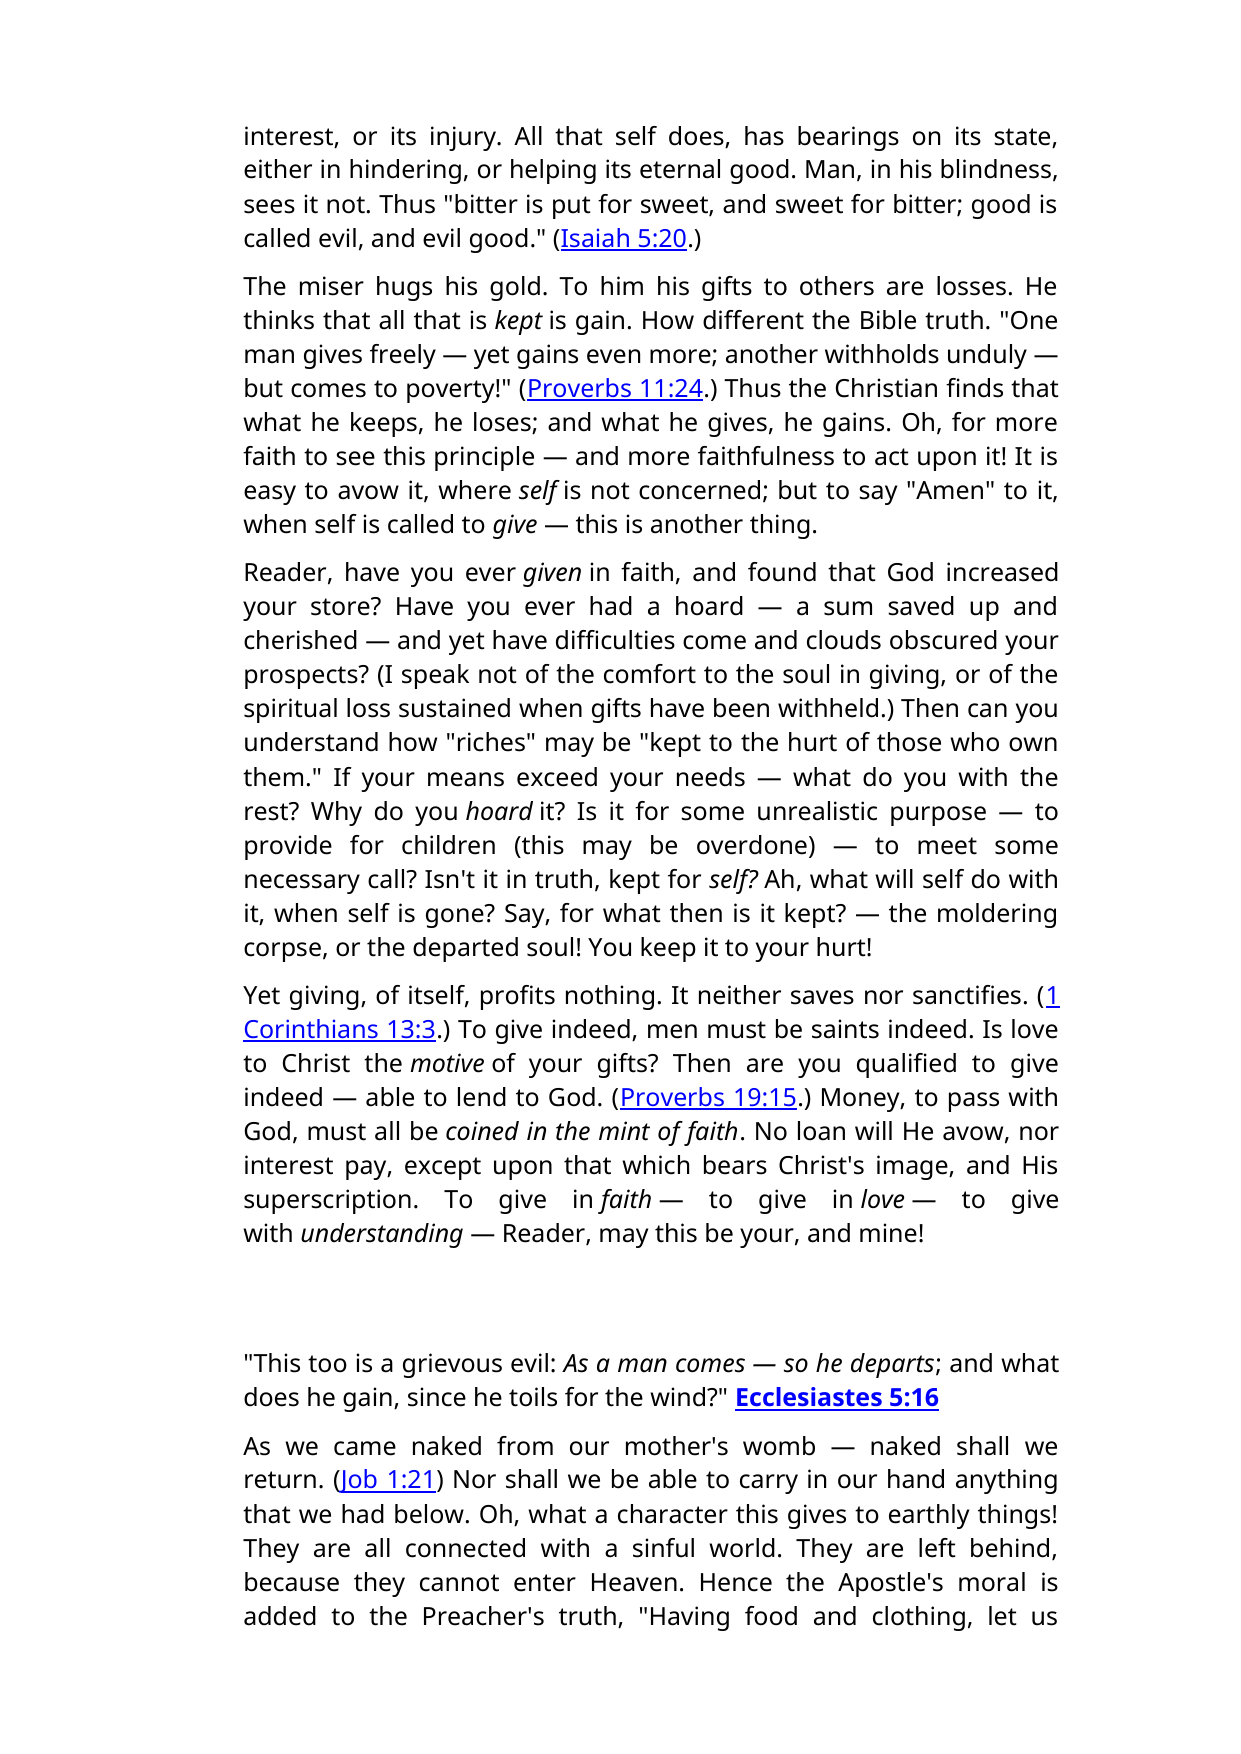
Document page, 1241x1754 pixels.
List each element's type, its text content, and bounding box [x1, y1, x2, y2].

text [243, 118, 1059, 254]
text Yet giving, of itself, profits nothing. It neither saves nor sanctifies. (1 Corinthians 13:3.) To give indeed, men must be saints indeed. Is love to Christ the motive of your gifts? Then are you qualified to give indeed — able to lend to God. (Proverbs 19:15.) Money, to pass with God, must all be coined in the mint of faith. No loan will He avow, nor interest pay, except upon that which bears Christ's image, and His superscription. To give in faith — to give in love — to give with understanding — Reader, may this be your, and mine! [243, 977, 1059, 1250]
text Reader, have you ever given in faith, and found that God increased your store? Have you ever had a hoard — a sum saved up and cherished — and yet have difficulties come and clouds obscured your prospects? (I speak not of the comfort to the soul in giving, or of the spiritual loss sustained when gifts have been withheld.) Then can you understand how "riches" may be "kept to the hurt of those who own them." If your means exceed your needs — what do you with the rest? Why do you hoard it? Is it for some unrealistic purpose — to provide for children (this may be overdone) — to meet some necessary call? Isn't it in truth, kept for self? Ah, what will self do with it, when self is gone? Say, for what then is it kept? — the moldering corpse, or the departed soul! You keep it to your hurt! [243, 555, 1059, 963]
text "This too is a grievous evil: As a man comes — so he departs; and what does he gain, since he toils for the wind?" Ecclesiastes 5:16 [243, 1346, 1059, 1414]
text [243, 1428, 1059, 1632]
text The miser hugs his gold. To him his gifts to others are losses. He thinks that all that is kept is gain. How different the Bible truth. "One man gives freely — yet gains even more; another withholds unduly — but comes to poverty!" (Proverbs 11:24.) Thus the Christian finds that what he keeps, he loses; and what he gives, he gains. Oh, for more faith to see this principle — and more faithfulness to act upon it! It is easy to avow it, where self is not concerned; but to say "Amen" to it, when self is called to give — this is another thing. [243, 268, 1059, 541]
